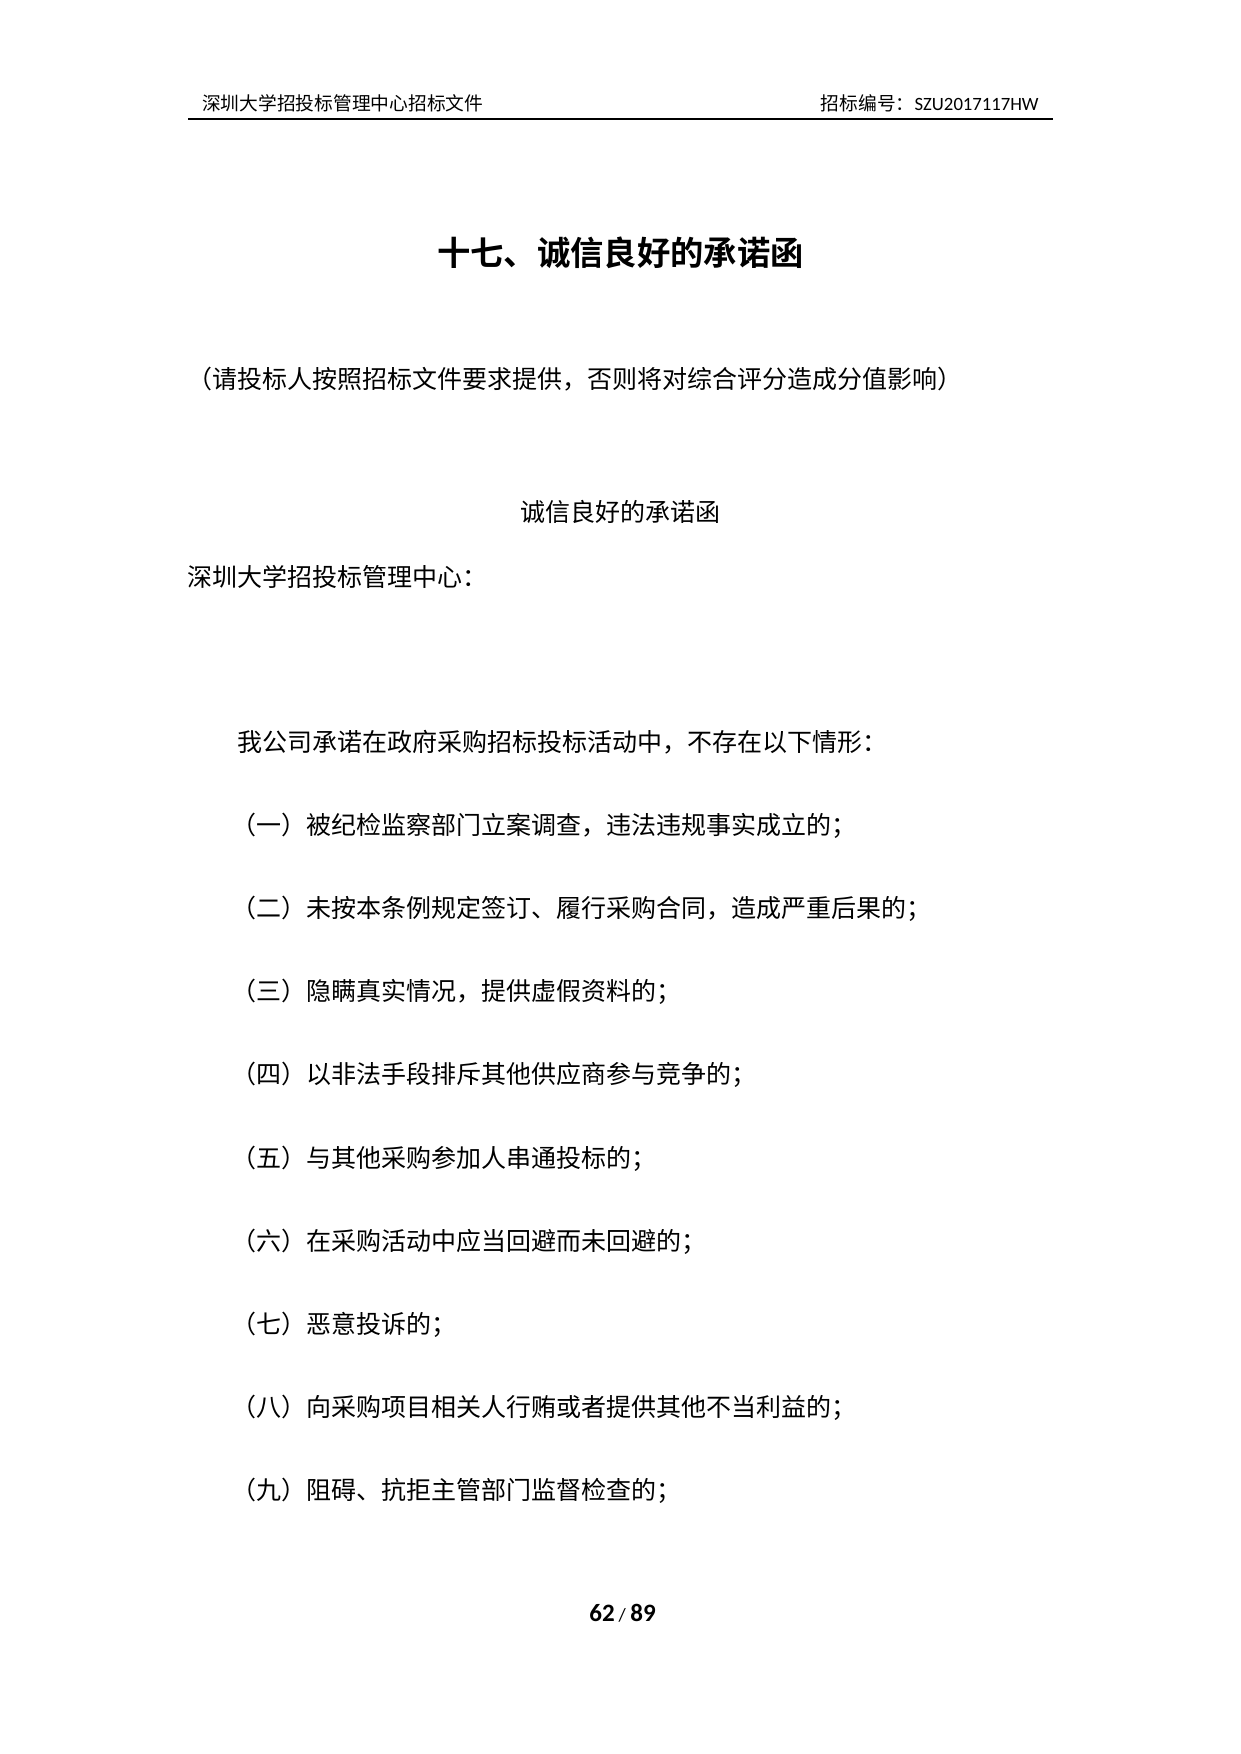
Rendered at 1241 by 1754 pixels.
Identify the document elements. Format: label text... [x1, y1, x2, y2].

text （二）未按本条例规定签订、履行采购合同，造成严重后果的； [231, 874, 1053, 939]
text 我公司承诺在政府采购招标投标活动中，不存在以下情形： [187, 708, 1053, 773]
subtitle 十七、诚信良好的承诺函 [187, 218, 1053, 283]
text （六）在采购活动中应当回避而未回避的； [231, 1207, 1053, 1272]
text （四）以非法手段排斥其他供应商参与竞争的； [231, 1041, 1053, 1106]
text 诚信良好的承诺函 [187, 478, 1053, 543]
text （一）被纪检监察部门立案调查，违法违规事实成立的； [231, 791, 1053, 856]
text （七）恶意投诉的； [231, 1290, 1053, 1355]
text （三）隐瞒真实情况，提供虚假资料的； [231, 957, 1053, 1022]
text 深圳大学招投标管理中心： [187, 543, 1053, 608]
text （五）与其他采购参加人串通投标的； [231, 1124, 1053, 1189]
text （九）阻碍、抗拒主管部门监督检查的； [231, 1456, 1053, 1521]
text （八）向采购项目相关人行贿或者提供其他不当利益的； [231, 1373, 1053, 1438]
text （请投标人按照招标文件要求提供，否则将对综合评分造成分值影响） [187, 345, 1053, 410]
